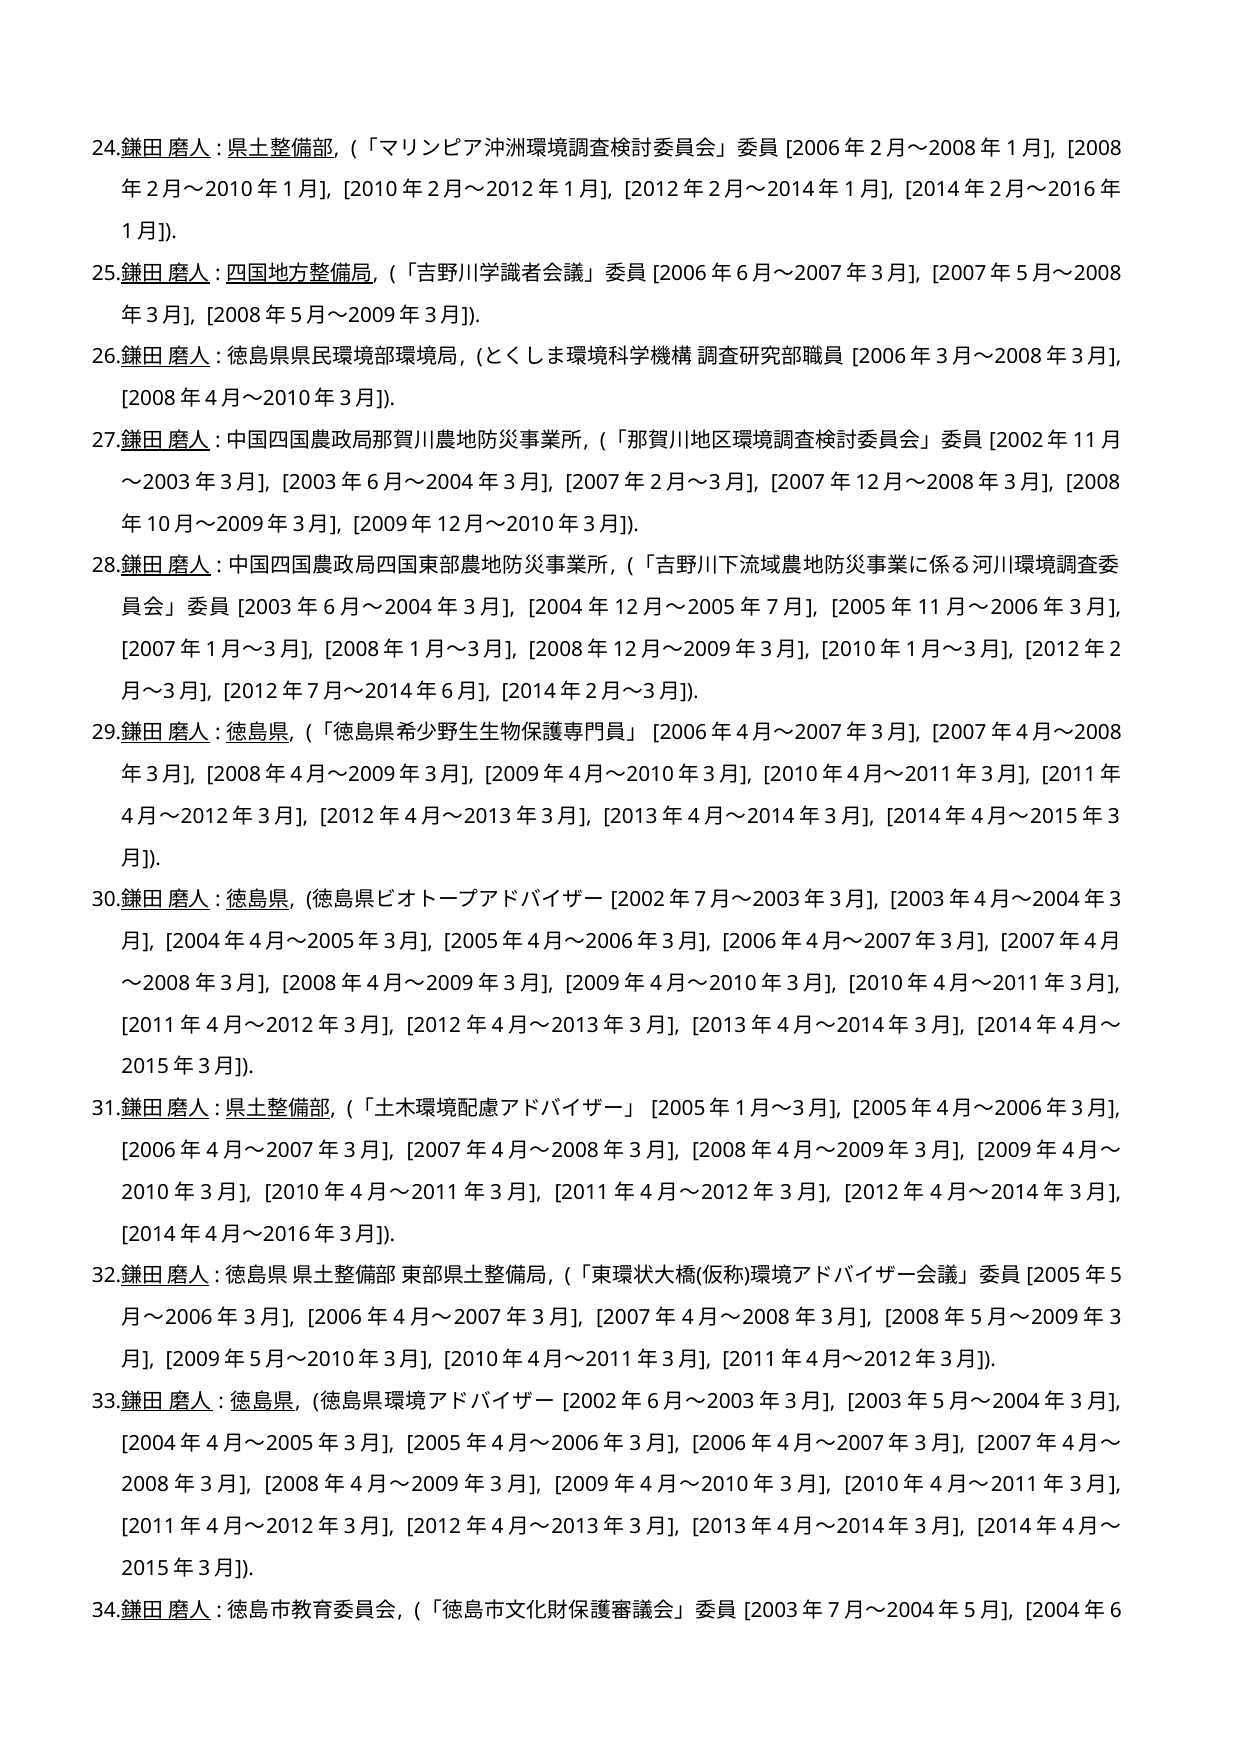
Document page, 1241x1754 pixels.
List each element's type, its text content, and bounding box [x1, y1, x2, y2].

list 鎌田 磨人 : 四国地方整備局, (「吉野川学識者会議」委員 [2006年6月〜2007年3月], [2007年5月〜2008年3月], [2008年5月〜2009年3月]). [92, 250, 1122, 334]
list 鎌田 磨人 : 県土整備部, (「土木環境配慮アドバイザー」 [2005年1月〜3月], [2005年4月〜2006年3月], [2006年4月〜2007年3月], [2007年4月〜2008年3月], [2008年4月〜2009年3月], [2009年4月〜2010年3月], [2010年4月〜2011年3月], [2011年4月〜2012年3月], [2012年4月〜2014年3月], [2014年4月〜2016年3月]). [92, 1086, 1122, 1253]
list 鎌田 磨人 : 中国四国農政局那賀川農地防災事業所, (「那賀川地区環境調査検討委員会」委員 [2002年11月〜2003年3月], [2003年6月〜2004年3月], [2007年2月〜3月], [2007年12月〜2008年3月], [2008年10月〜2009年3月], [2009年12月〜2010年3月]). [92, 417, 1122, 543]
list 鎌田 磨人 : 中国四国農政局四国東部農地防災事業所, (「吉野川下流域農地防災事業に係る河川環境調査委員会」委員 [2003年6月〜2004年3月], [2004年12月〜2005年7月], [2005年11月〜2006年3月], [2007年1月〜3月], [2008年1月〜3月], [2008年12月〜2009年3月], [2010年1月〜3月], [2012年2月〜3月], [2012年7月〜2014年6月], [2014年2月〜3月]). [92, 543, 1122, 710]
list 鎌田 磨人 : 徳島県, (徳島県ビオトープアドバイザー [2002年7月〜2003年3月], [2003年4月〜2004年3月], [2004年4月〜2005年3月], [2005年4月〜2006年3月], [2006年4月〜2007年3月], [2007年4月〜2008年3月], [2008年4月〜2009年3月], [2009年4月〜2010年3月], [2010年4月〜2011年3月], [2011年4月〜2012年3月], [2012年4月〜2013年3月], [2013年4月〜2014年3月], [2014年4月〜2015年3月]). [92, 877, 1122, 1086]
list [92, 1587, 1122, 1629]
list 鎌田 磨人 : 県土整備部, (「マリンピア沖洲環境調査検討委員会」委員 [2006年2月〜2008年1月], [2008年2月〜2010年1月], [2010年2月〜2012年1月], [2012年2月〜2014年1月], [2014年2月〜2016年1月]). [92, 125, 1122, 250]
list 鎌田 磨人 : 徳島県, (「徳島県希少野生生物保護専門員」 [2006年4月〜2007年3月], [2007年4月〜2008年3月], [2008年4月〜2009年3月], [2009年4月〜2010年3月], [2010年4月〜2011年3月], [2011年4月〜2012年3月], [2012年4月〜2013年3月], [2013年4月〜2014年3月], [2014年4月〜2015年3月]). [92, 710, 1122, 877]
list 鎌田 磨人 : 徳島県, (徳島県環境アドバイザー [2002年6月〜2003年3月], [2003年5月〜2004年3月], [2004年4月〜2005年3月], [2005年4月〜2006年3月], [2006年4月〜2007年3月], [2007年4月〜2008年3月], [2008年4月〜2009年3月], [2009年4月〜2010年3月], [2010年4月〜2011年3月], [2011年4月〜2012年3月], [2012年4月〜2013年3月], [2013年4月〜2014年3月], [2014年4月〜2015年3月]). [92, 1378, 1122, 1587]
list 鎌田 磨人 : 徳島県県民環境部環境局, (とくしま環境科学機構 調査研究部職員 [2006年3月〜2008年3月], [2008年4月〜2010年3月]). [92, 334, 1122, 417]
list 鎌田 磨人 : 徳島県 県土整備部 東部県土整備局, (「東環状大橋(仮称)環境アドバイザー会議」委員 [2005年5月〜2006年3月], [2006年4月〜2007年3月], [2007年4月〜2008年3月], [2008年5月〜2009年3月], [2009年5月〜2010年3月], [2010年4月〜2011年3月], [2011年4月〜2012年3月]). [92, 1253, 1122, 1378]
